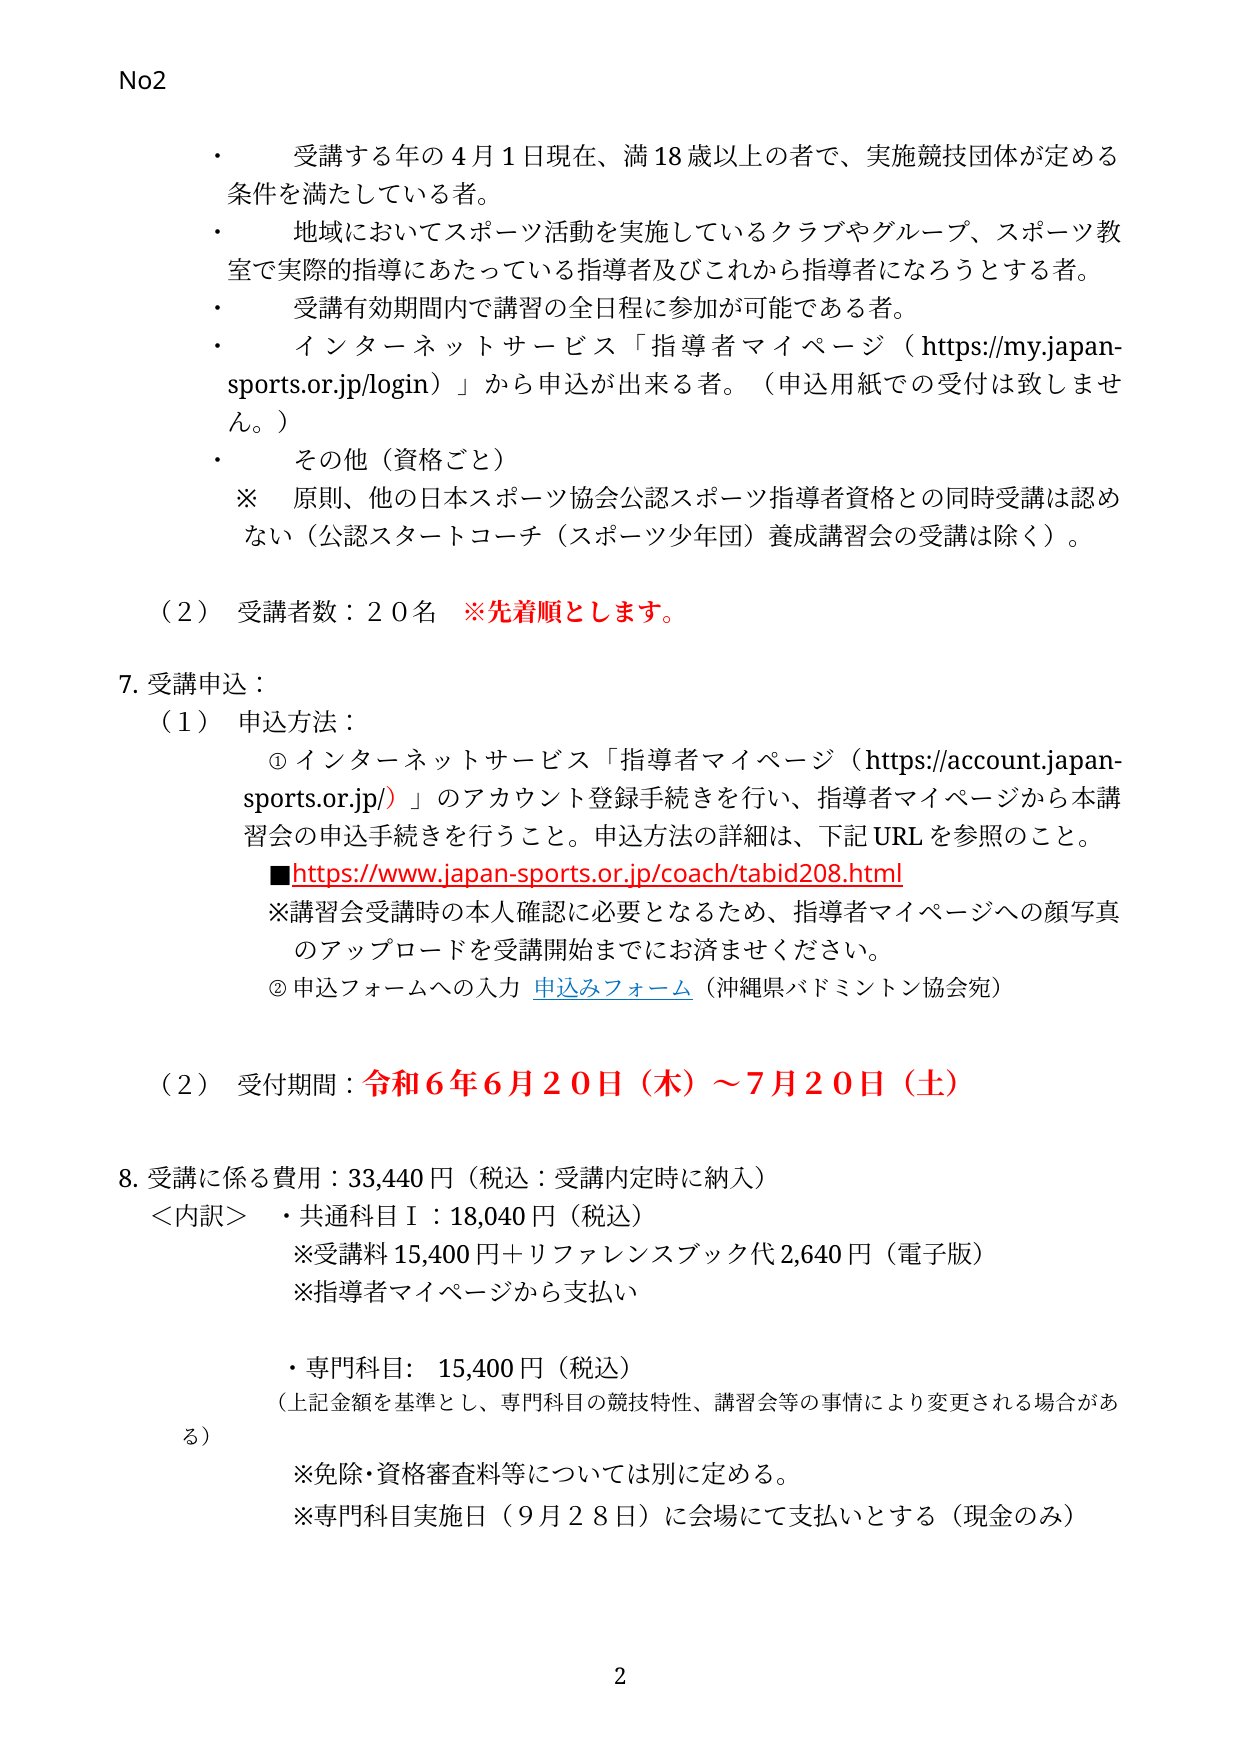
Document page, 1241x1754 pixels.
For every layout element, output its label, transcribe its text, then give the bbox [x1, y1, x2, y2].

list 地域においてスポーツ活動を実施しているクラブやグループ、スポーツ教室で実際的指導にあたっている指導者及びこれから指導者になろうとする者。 [206, 212, 1122, 288]
list 受講する年の4月1日現在、満18歳以上の者で、実施競技団体が定める条件を満たしている者。 [206, 136, 1122, 212]
text ※専門科目実施日（９月２８日）に会場にて支払いとする（現金のみ） [118, 1496, 1122, 1532]
text ※受講料15,400円＋リファレンスブック代2,640円（電子版） [118, 1234, 1152, 1272]
text ※指導者マイページから支払い [118, 1272, 1152, 1310]
text ②申込フォームへの入力 申込みフォーム（沖縄県バドミントン協会宛） [118, 968, 1122, 1006]
text ※免除･資格審査料等については別に定める。 [118, 1455, 1122, 1491]
text ①インターネットサービス「指導者マイページ（https://account.japan-sports.or.jp/）」のアカウント登録手続きを行い、指導者マイページから本講習会の申込手続きを行うこと。申込方法の詳細は、下記URLを参照のこと。 [243, 740, 1122, 854]
text ＜内訳＞ ・共通科目Ⅰ：18,040円（税込） [118, 1196, 1152, 1234]
list 申込方法： [148, 702, 1122, 740]
text ・専門科目: 15,400円（税込） [118, 1348, 1152, 1386]
list その他（資格ごと） [206, 440, 1122, 478]
list 受講に係る費用：33,440円（税込：受講内定時に納入） [118, 1158, 1122, 1196]
list 受講者数：２０名 ※先着順とします。 [148, 592, 1122, 630]
text ※講習会受講時の本人確認に必要となるため、指導者マイページへの顔写真のアップロードを受講開始までにお済ませください。 [268, 892, 1122, 968]
list 受付期間：令和６年６月２０日（木）～７月２０日（土） [148, 1044, 1122, 1120]
list インターネットサービス「指導者マイページ（https://my.japan-sports.or.jp/login）」から申込が出来る者。（申込用紙での受付は致しません。） [206, 326, 1122, 440]
text ■https://www.japan-sports.or.jp/coach/tabid208.html [243, 854, 1122, 892]
list 受講申込： [118, 664, 1122, 702]
text （上記金額を基準とし、専門科目の競技特性、講習会等の事情により変更される場合がある） [181, 1386, 1122, 1451]
list 原則、他の日本スポーツ協会公認スポーツ指導者資格との同時受講は認めない（公認スタートコーチ（スポーツ少年団）養成講習会の受講は除く）。 [236, 478, 1122, 554]
list 受講有効期間内で講習の全日程に参加が可能である者。 [206, 288, 1122, 326]
